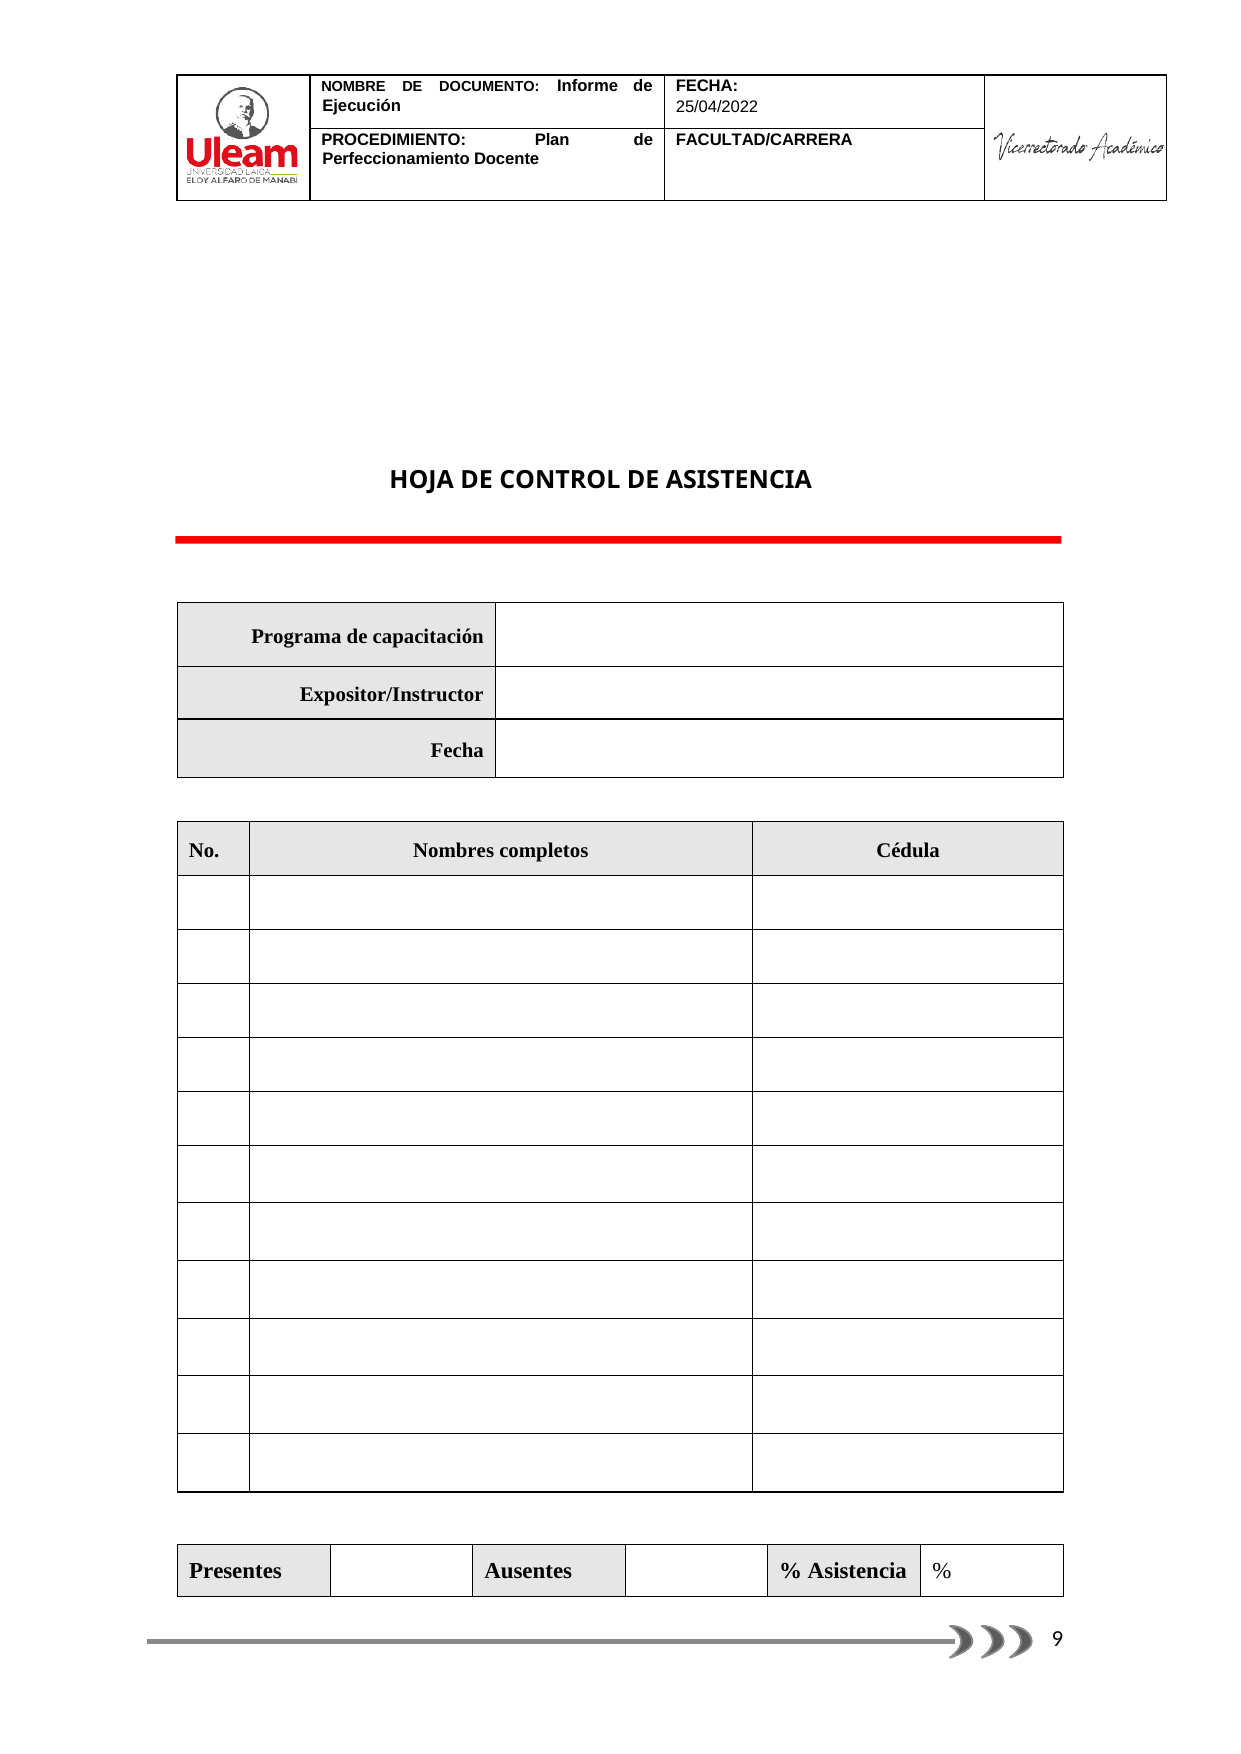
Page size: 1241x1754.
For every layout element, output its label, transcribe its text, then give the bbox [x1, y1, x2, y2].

table_cell [178, 1261, 249, 1318]
table_header Programa de capacitación [178, 603, 495, 666]
table_cell [250, 1092, 752, 1145]
table_header Ausentes [473, 1545, 625, 1596]
table_cell [178, 1038, 249, 1091]
picture [993, 132, 1165, 161]
table_header [331, 1545, 472, 1596]
table_cell [753, 1376, 1063, 1433]
table_cell [178, 930, 249, 983]
table_header [496, 603, 1063, 666]
table_header Cédula [753, 822, 1063, 875]
table_cell [753, 876, 1063, 929]
table_cell [753, 1261, 1063, 1318]
table_cell [496, 667, 1063, 718]
table_cell [250, 984, 752, 1037]
table_cell [178, 1092, 249, 1145]
table_cell [178, 876, 249, 929]
table_header % Asistencia [768, 1545, 920, 1596]
table_cell Fecha [178, 720, 495, 777]
table_cell [178, 1146, 249, 1202]
table_cell [250, 1203, 752, 1259]
table_cell [753, 1038, 1063, 1091]
table_cell [178, 1434, 249, 1491]
table_cell [753, 1146, 1063, 1202]
table_cell [178, 1319, 249, 1375]
table_cell [753, 1319, 1063, 1375]
table_cell [250, 1146, 752, 1202]
table_header No. [178, 822, 249, 875]
table_cell [496, 720, 1063, 777]
table_header % [921, 1545, 1063, 1596]
table_cell [250, 1376, 752, 1433]
table_header Presentes [178, 1545, 330, 1596]
table_cell [753, 1203, 1063, 1259]
table_cell [250, 1319, 752, 1375]
table_cell [250, 1038, 752, 1091]
table_cell [178, 984, 249, 1037]
table_cell [178, 1203, 249, 1259]
table_cell Expositor/Instructor [178, 667, 495, 718]
table_cell [753, 1092, 1063, 1145]
table_cell [753, 984, 1063, 1037]
table_cell [250, 1434, 752, 1491]
table_cell [753, 930, 1063, 983]
table_cell [753, 1434, 1063, 1491]
picture [186, 87, 298, 183]
table_cell [178, 1376, 249, 1433]
table_cell [250, 930, 752, 983]
table_cell [250, 876, 752, 929]
table_header [626, 1545, 767, 1596]
table_header Nombres completos [250, 822, 752, 875]
table_cell [250, 1261, 752, 1318]
